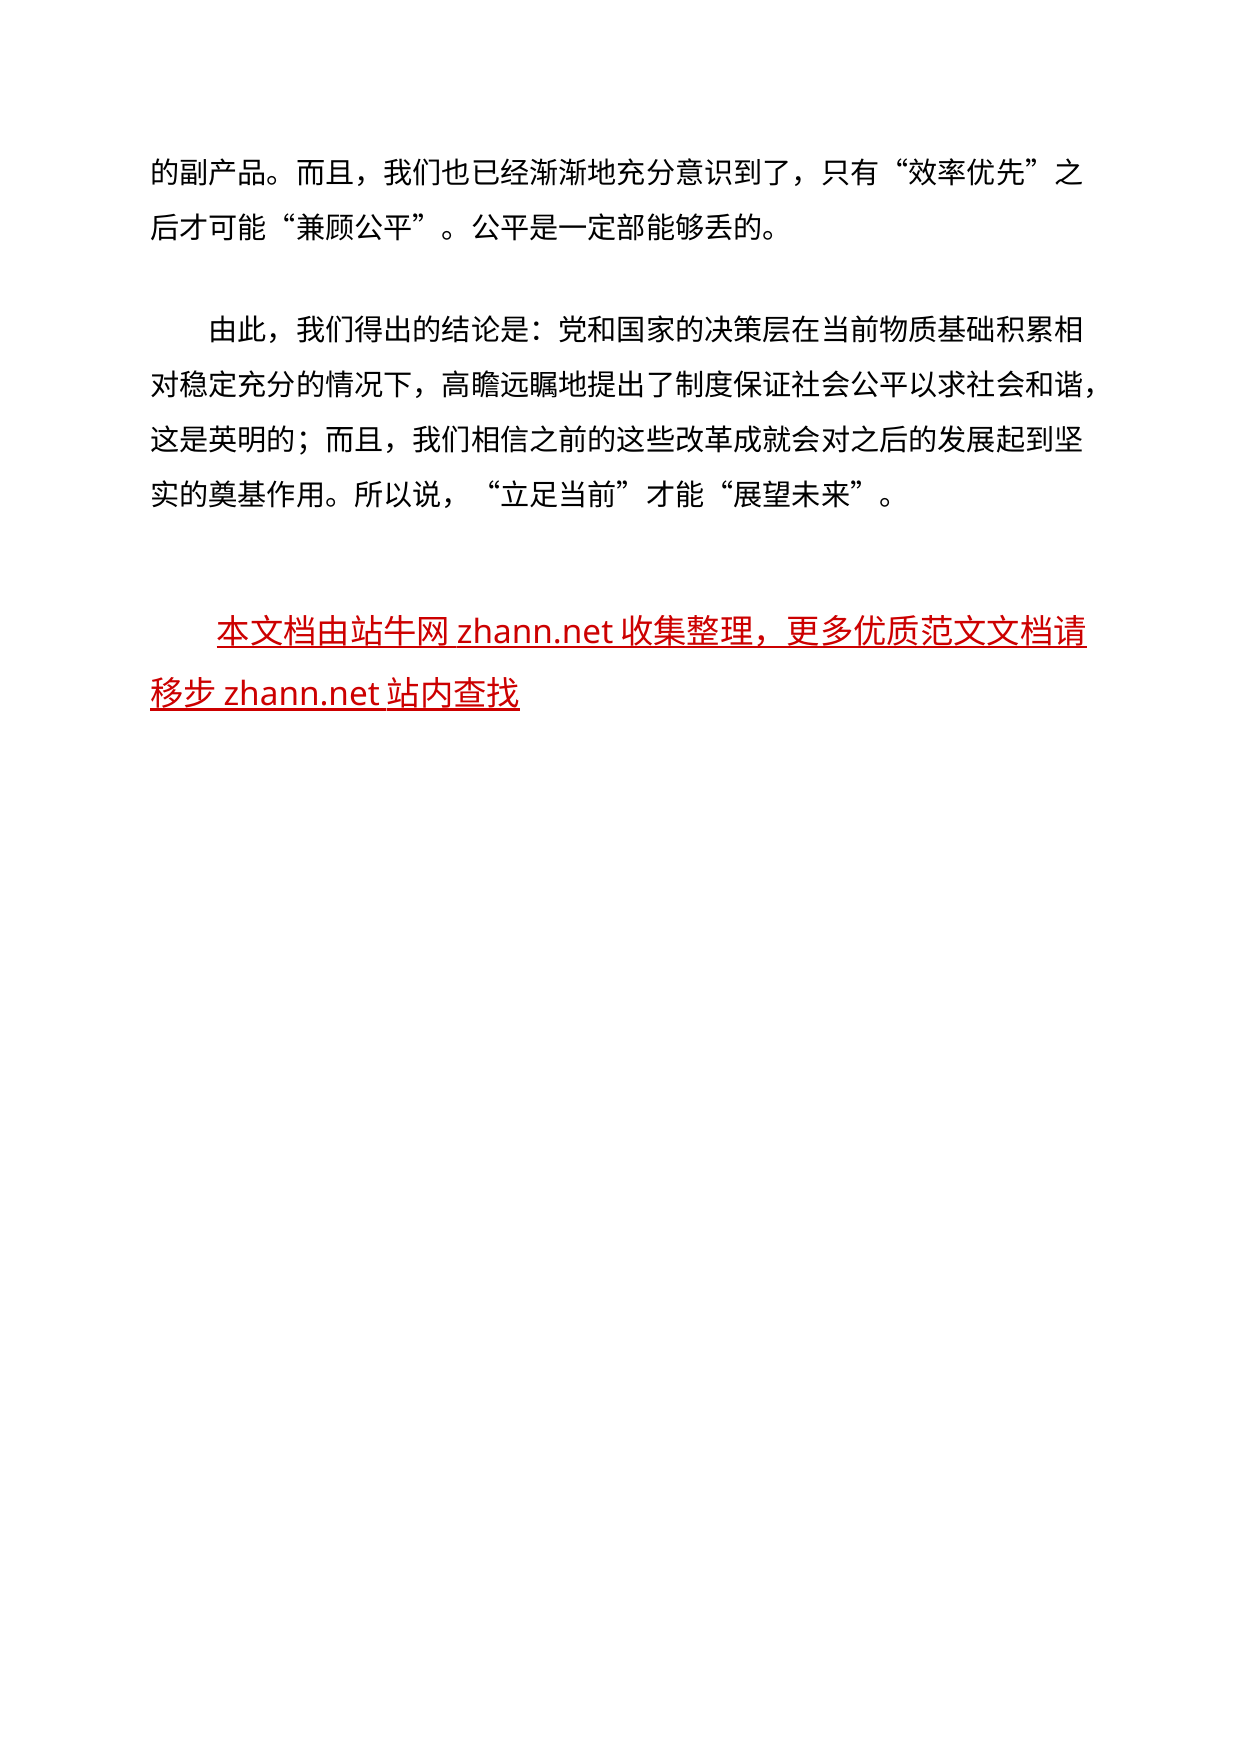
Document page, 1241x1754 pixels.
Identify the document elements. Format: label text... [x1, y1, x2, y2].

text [150, 150, 1090, 247]
text 由此，我们得出的结论是：党和国家的决策层在当前物质基础积累相对稳定充分的情况下，高瞻远瞩地提出了制度保证社会公平以求社会和谐，这是英明的；而且，我们相信之前的这些改革成就会对之后的发展起到坚实的奠基作用。所以说，“立足当前”才能“展望未来”。 [150, 307, 1090, 514]
text 本文档由站牛网zhann.net收集整理，更多优质范文文档请移步zhann.net站内查找 [150, 604, 1090, 716]
